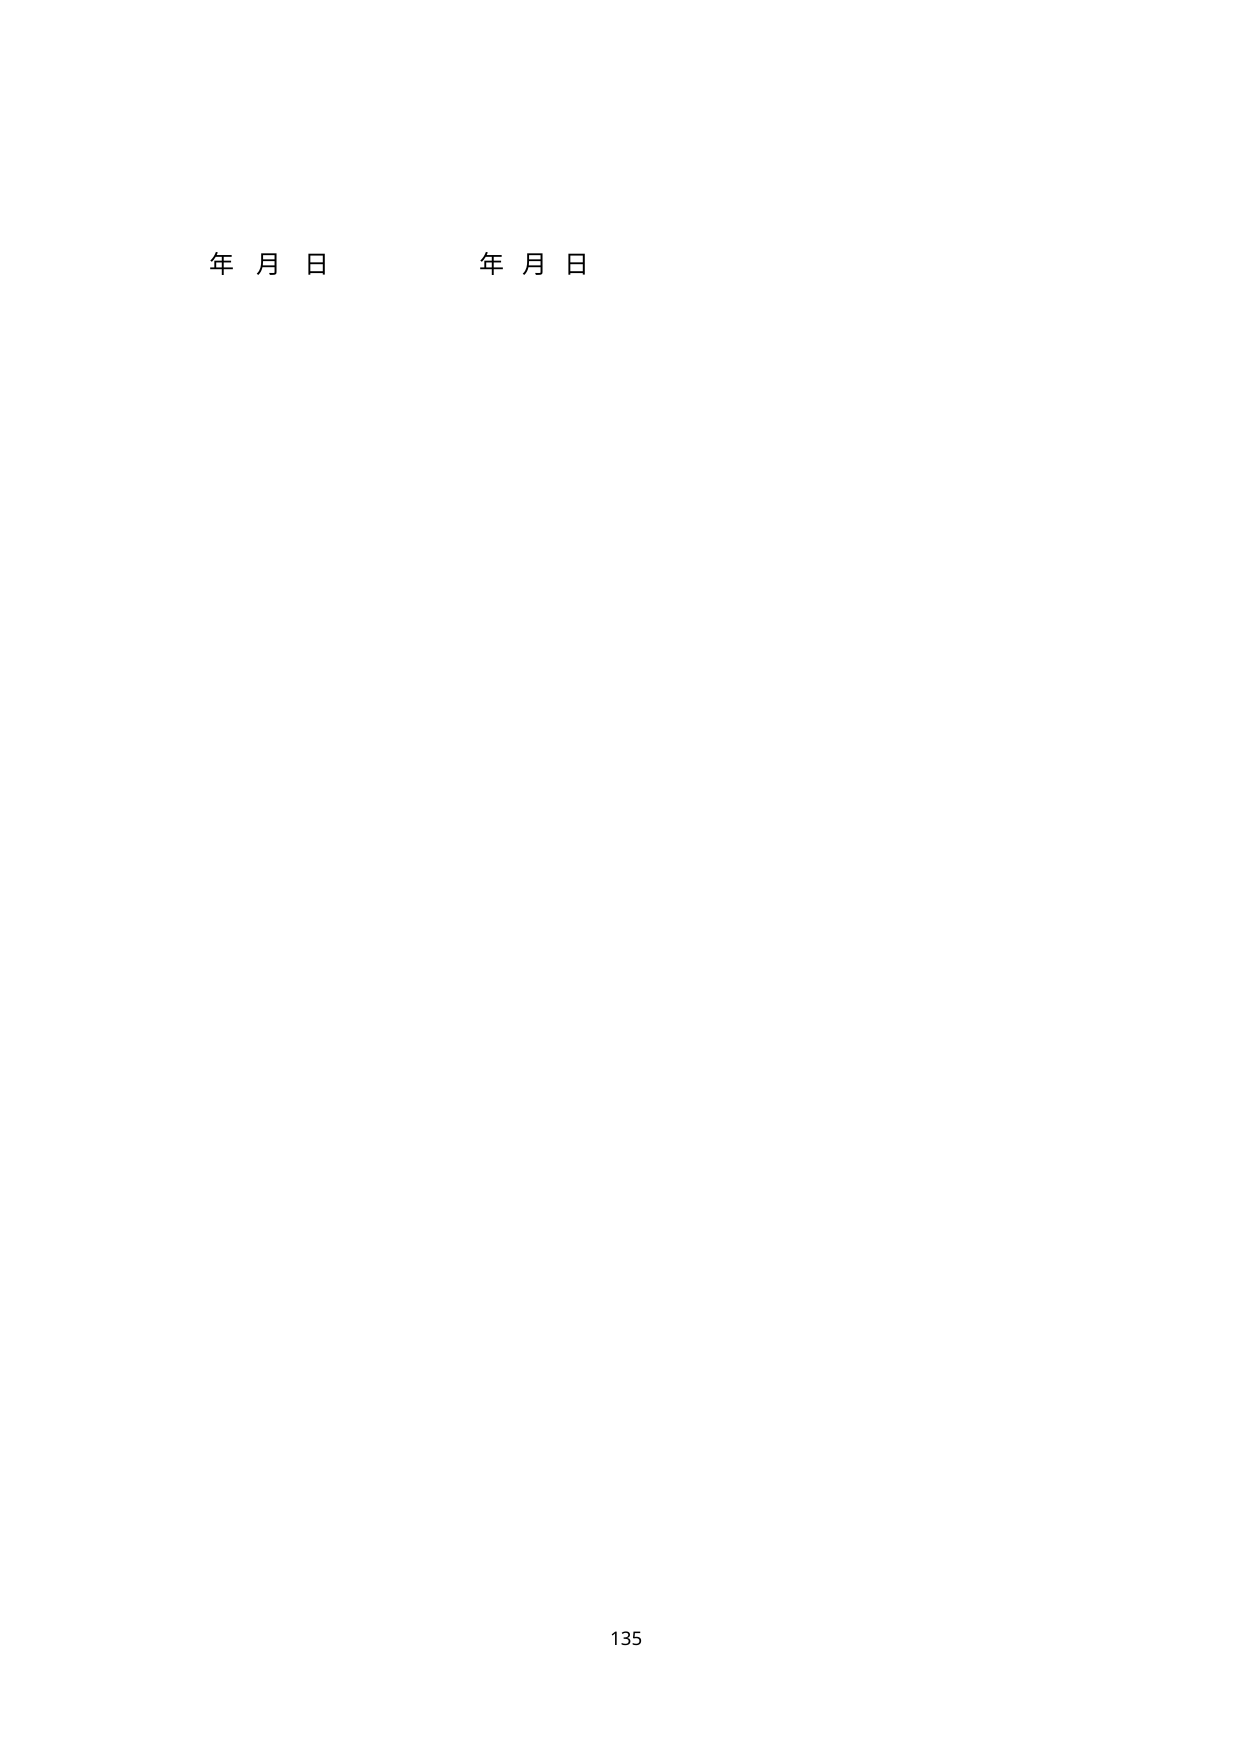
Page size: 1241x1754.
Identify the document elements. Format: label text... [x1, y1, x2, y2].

text 年 月 日 年 月 日 [165, 230, 1087, 295]
